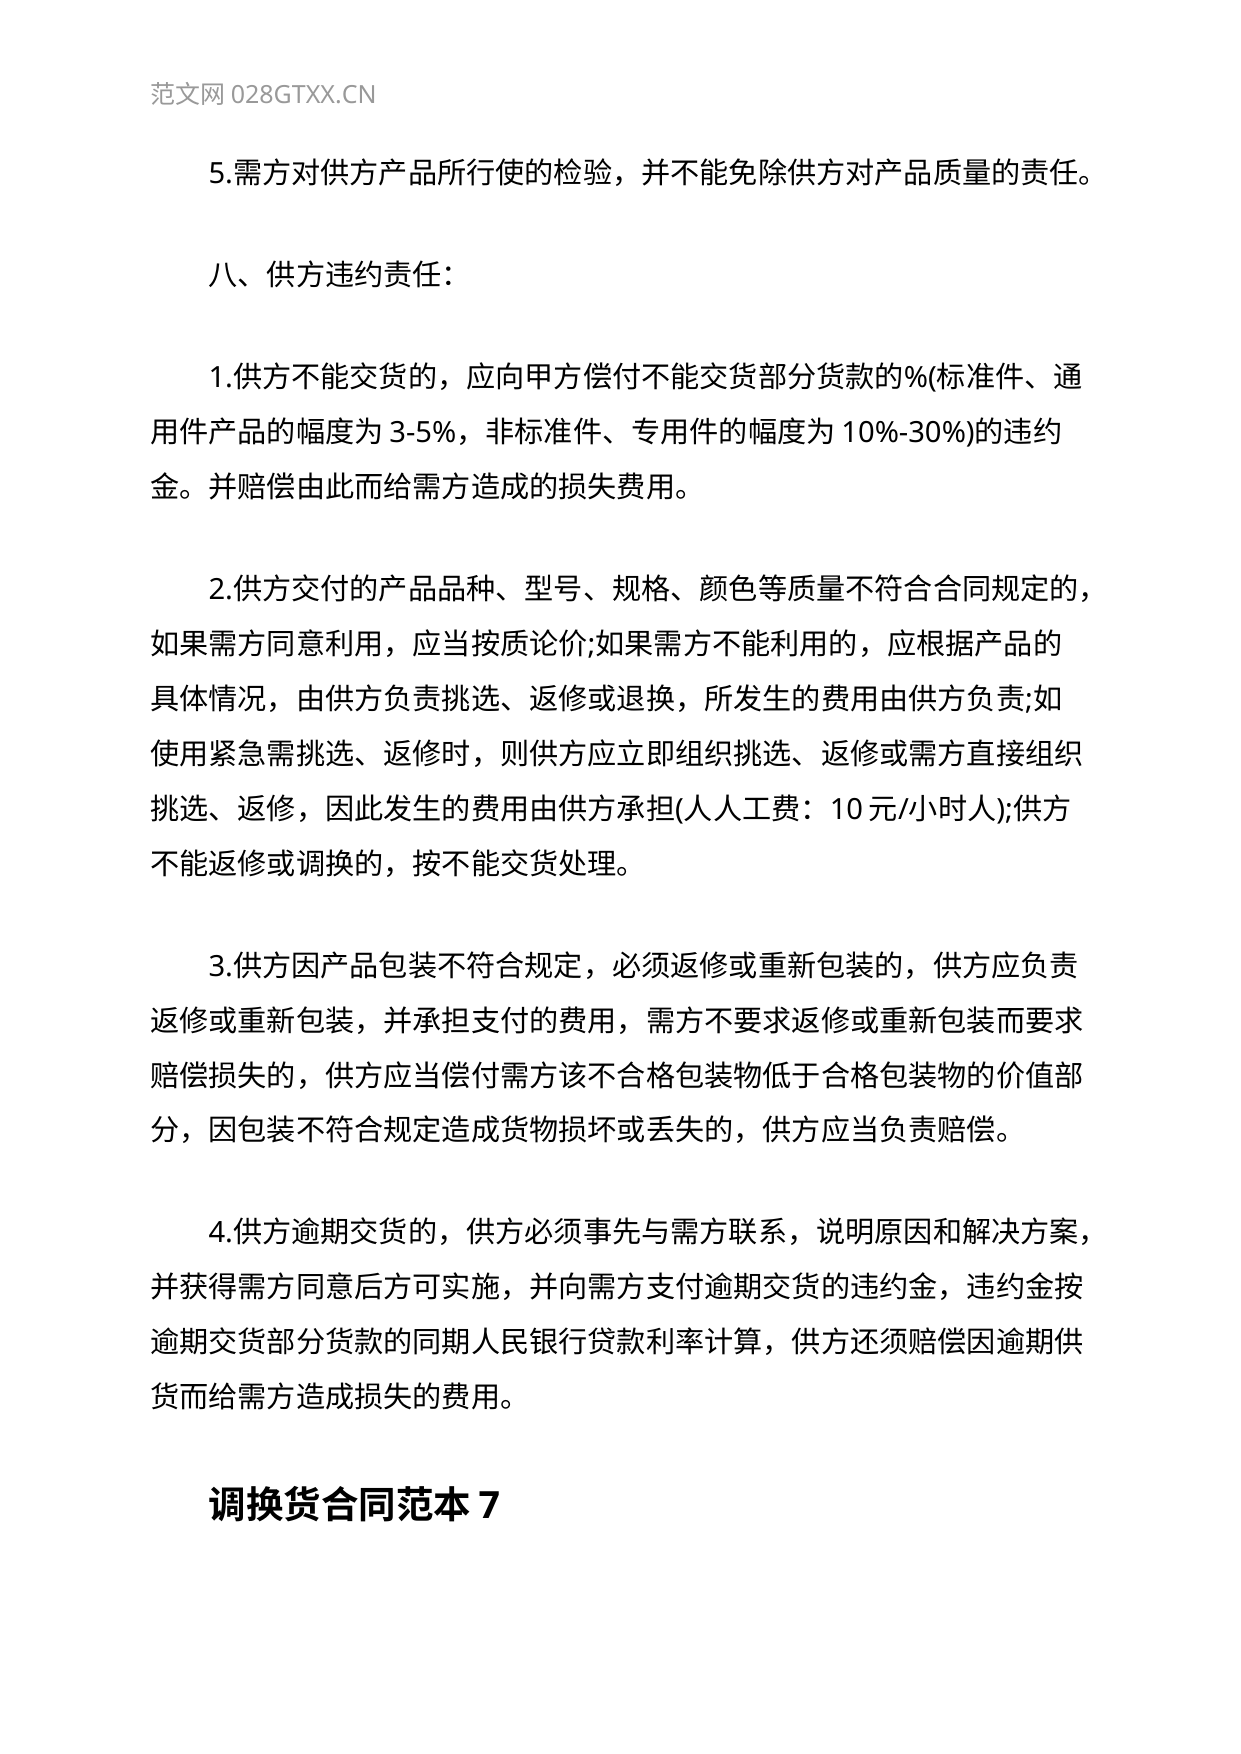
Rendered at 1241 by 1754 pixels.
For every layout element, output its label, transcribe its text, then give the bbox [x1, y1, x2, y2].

text 1.供方不能交货的，应向甲方偿付不能交货部分货款的%(标准件、通用件产品的幅度为3-5%，非标准件、专用件的幅度为10%-30%)的违约金。并赔偿由此而给需方造成的损失费用。 [150, 354, 1090, 506]
text 2.供方交付的产品品种、型号、规格、颜色等质量不符合合同规定的，如果需方同意利用，应当按质论价;如果需方不能利用的，应根据产品的具体情况，由供方负责挑选、返修或退换，所发生的费用由供方负责;如使用紧急需挑选、返修时，则供方应立即组织挑选、返修或需方直接组织挑选、返修，因此发生的费用由供方承担(人人工费：10元/小时人);供方不能返修或调换的，按不能交货处理。 [150, 566, 1090, 883]
text 4.供方逾期交货的，供方必须事先与需方联系，说明原因和解决方案，并获得需方同意后方可实施，并向需方支付逾期交货的违约金，违约金按逾期交货部分货款的同期人民银行贷款利率计算，供方还须赔偿因逾期供货而给需方造成损失的费用。 [150, 1209, 1090, 1416]
text 八、供方违约责任： [150, 252, 1090, 294]
text 调换货合同范本7 [150, 1475, 1090, 1530]
text 5.需方对供方产品所行使的检验，并不能免除供方对产品质量的责任。 [150, 150, 1090, 192]
text 3.供方因产品包装不符合规定，必须返修或重新包装的，供方应负责返修或重新包装，并承担支付的费用，需方不要求返修或重新包装而要求赔偿损失的，供方应当偿付需方该不合格包装物低于合格包装物的价值部分，因包装不符合规定造成货物损坏或丢失的，供方应当负责赔偿。 [150, 942, 1090, 1149]
